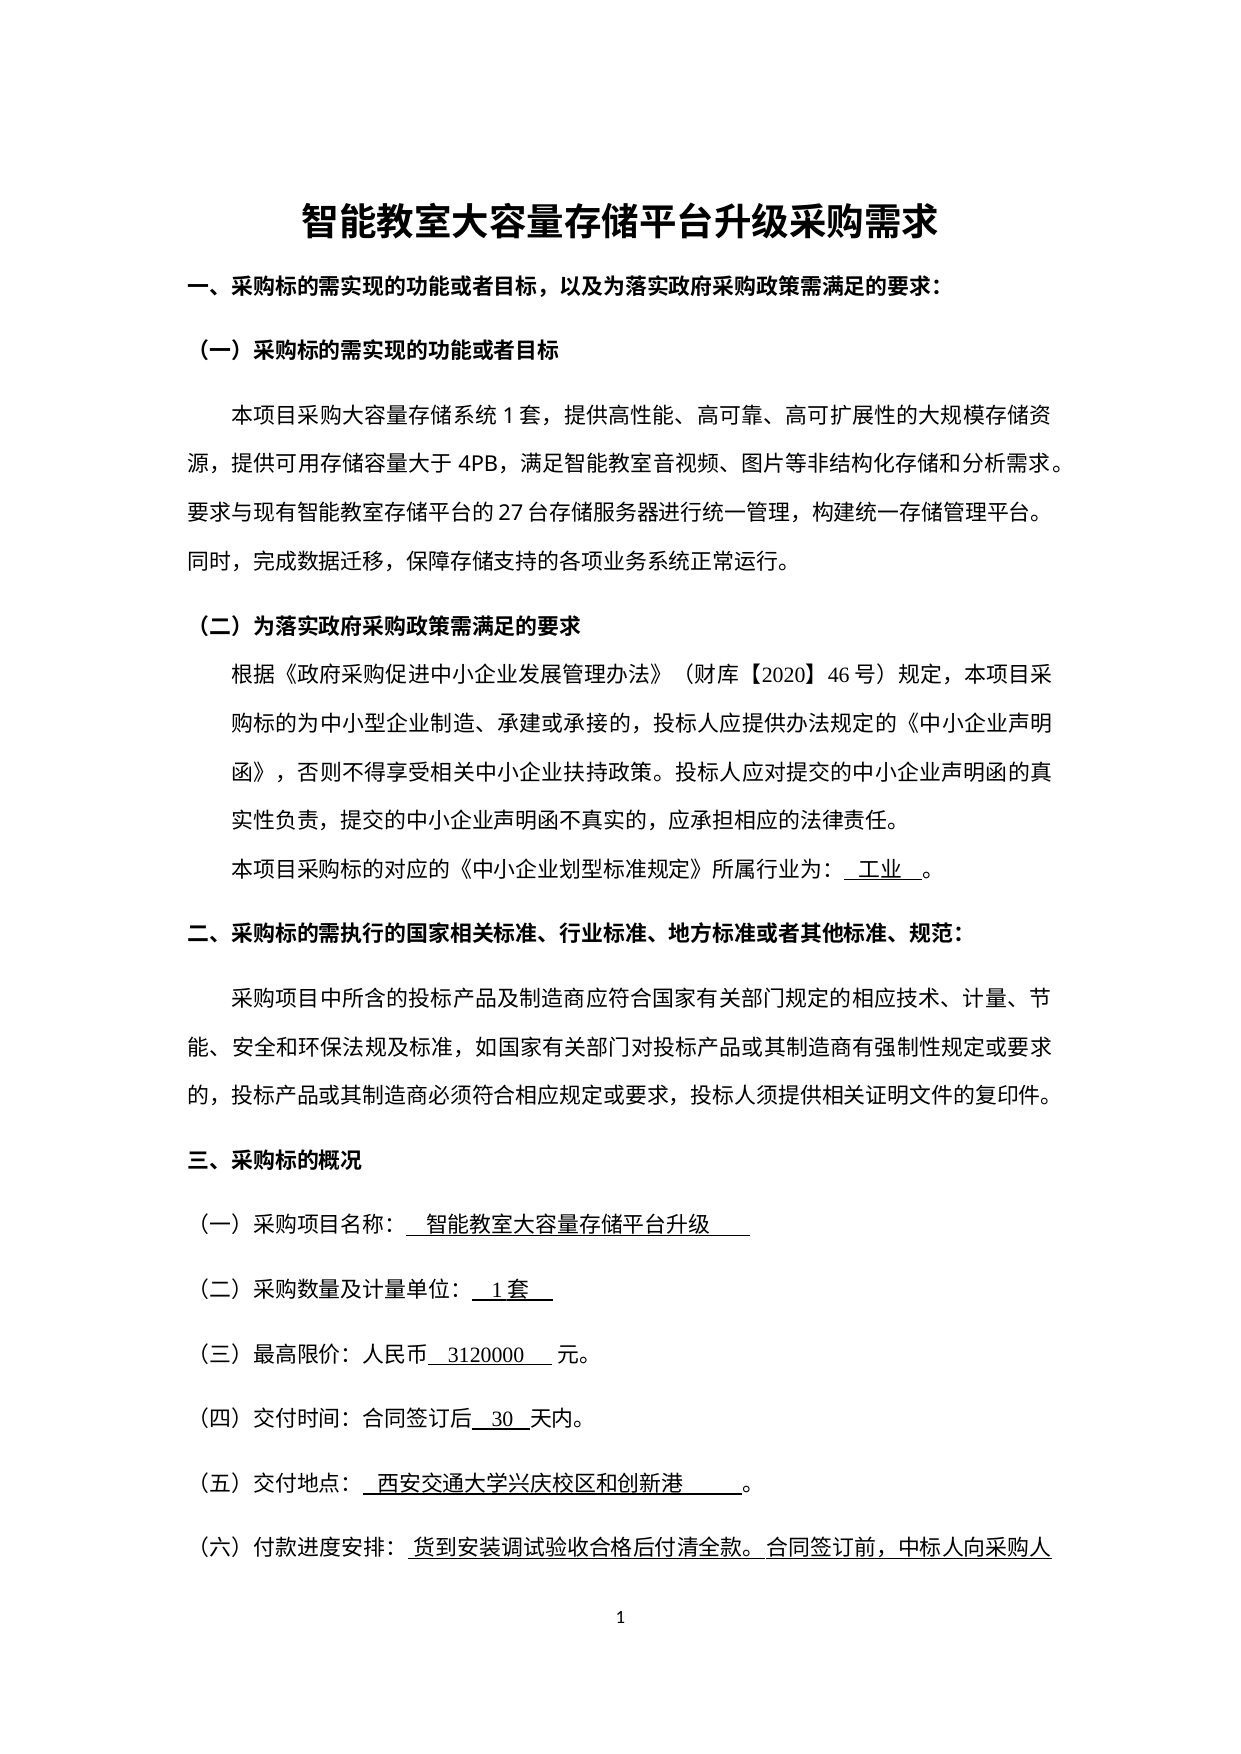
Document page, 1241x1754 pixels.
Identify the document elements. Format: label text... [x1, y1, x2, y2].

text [187, 1530, 1053, 1562]
text （四）交付时间：合同签订后 30 天内。 [187, 1401, 1053, 1433]
text 根据《政府采购促进中小企业发展管理办法》（财库【2020】46号）规定，本项目采购标的为中小型企业制造、承建或承接的，投标人应提供办法规定的《中小企业声明函》，否则不得享受相关中小企业扶持政策。投标人应对提交的中小企业声明函的真实性负责，提交的中小企业声明函不真实的，应承担相应的法律责任。 [231, 657, 1053, 835]
text 采购项目中所含的投标产品及制造商应符合国家有关部门规定的相应技术、计量、节能、安全和环保法规及标准，如国家有关部门对投标产品或其制造商有强制性规定或要求的，投标产品或其制造商必须符合相应规定或要求，投标人须提供相关证明文件的复印件。 [187, 980, 1053, 1110]
text 二、采购标的需执行的国家相关标准、行业标准、地方标准或者其他标准、规范： [187, 916, 1053, 948]
text （二）为落实政府采购政策需满足的要求 [187, 608, 1053, 641]
text 本项目采购大容量存储系统1套，提供高性能、高可靠、高可扩展性的大规模存储资源，提供可用存储容量大于4PB，满足智能教室音视频、图片等非结构化存储和分析需求。要求与现有智能教室存储平台的27台存储服务器进行统一管理，构建统一存储管理平台。同时，完成数据迁移，保障存储支持的各项业务系统正常运行。 [187, 397, 1053, 576]
text （二）采购数量及计量单位： 1套 [187, 1272, 1053, 1304]
text 本项目采购标的对应的《中小企业划型标准规定》所属行业为： 工业 。 [231, 851, 1053, 884]
text （一）采购标的需实现的功能或者目标 [187, 333, 1053, 365]
text （三）最高限价：人民币 3120000 元。 [187, 1336, 1053, 1369]
title 智能教室大容量存储平台升级采购需求 [187, 187, 1053, 252]
text 一、采购标的需实现的功能或者目标，以及为落实政府采购政策需满足的要求： [187, 268, 1053, 301]
text （五）交付地点： 西安交通大学兴庆校区和创新港 。 [187, 1465, 1053, 1498]
text 三、采购标的概况 [187, 1142, 1053, 1175]
text （一）采购项目名称： 智能教室大容量存储平台升级 [187, 1207, 1053, 1239]
